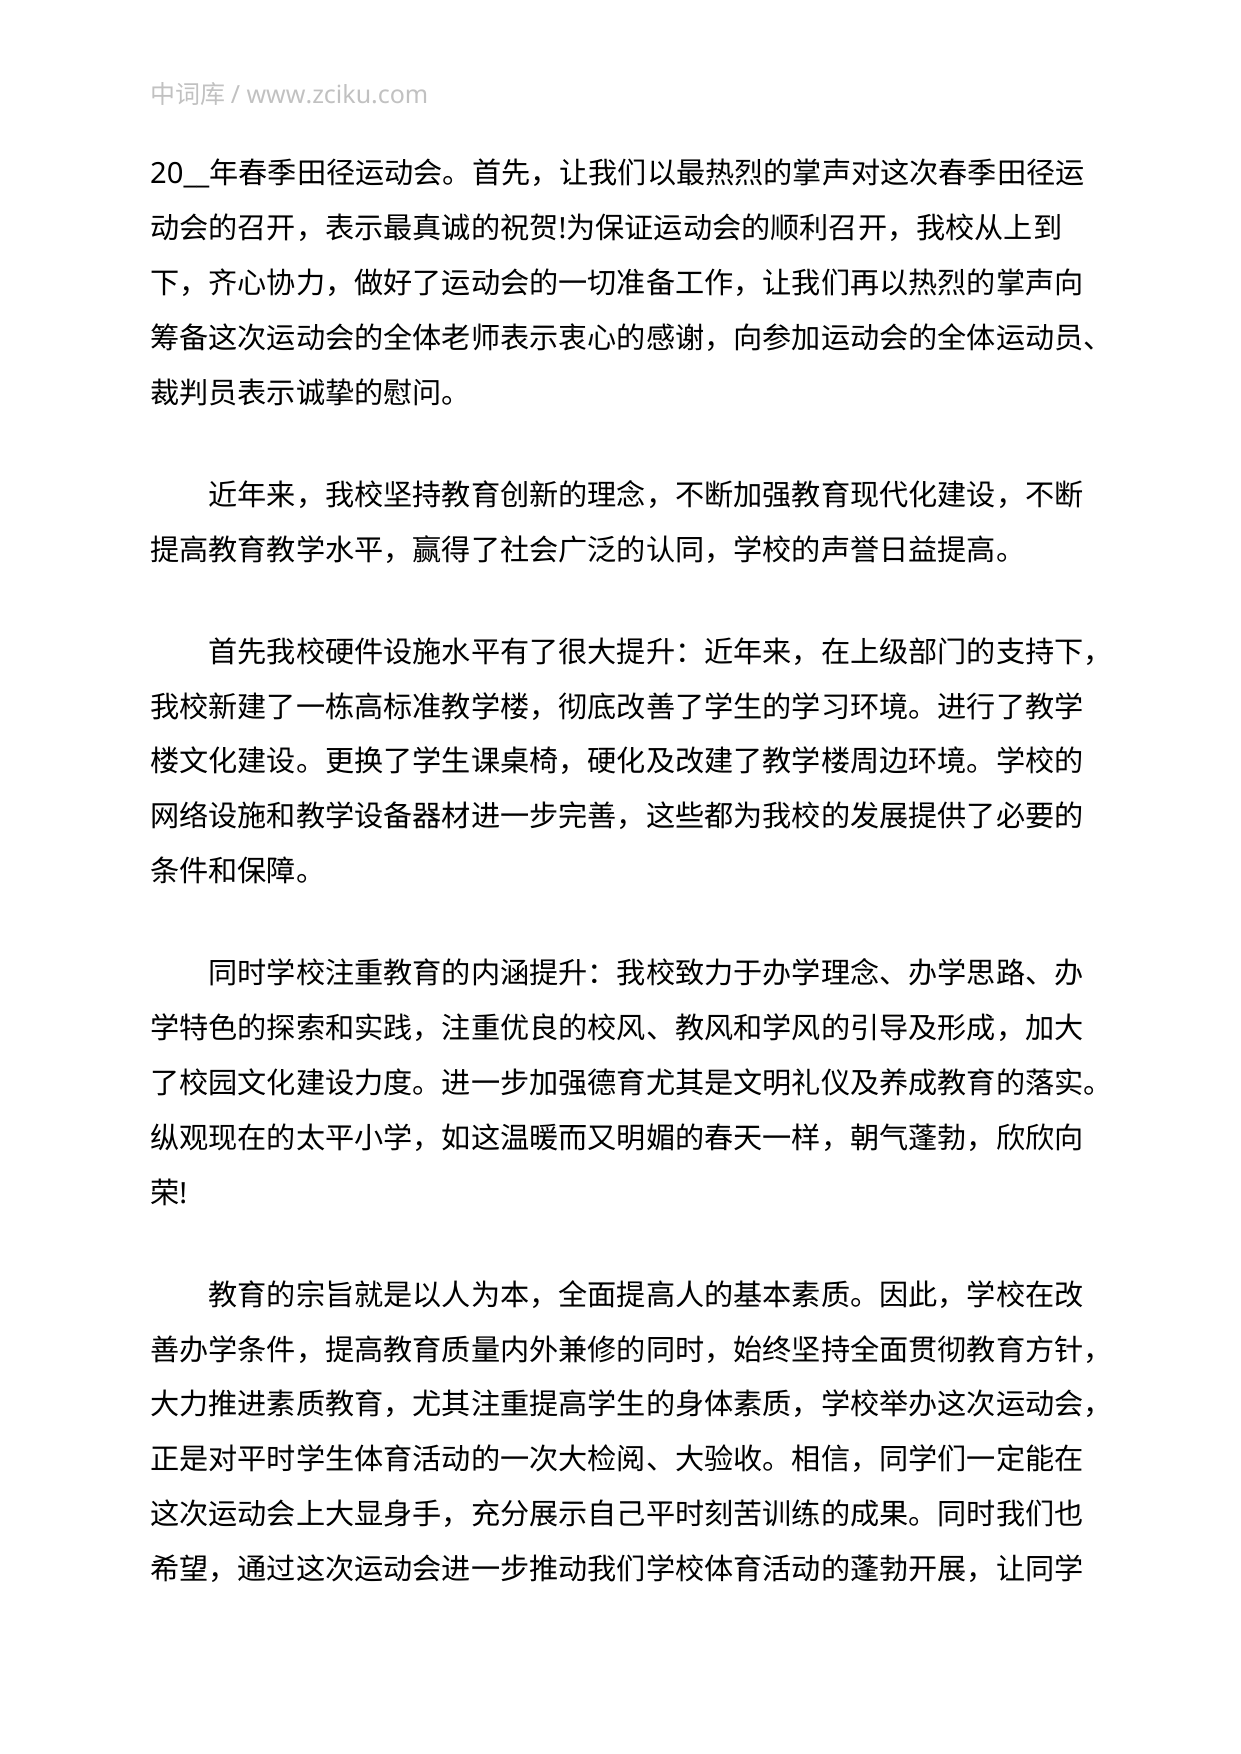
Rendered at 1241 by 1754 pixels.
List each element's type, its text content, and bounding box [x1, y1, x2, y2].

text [150, 150, 1090, 412]
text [150, 1271, 1090, 1588]
text 首先我校硬件设施水平有了很大提升：近年来，在上级部门的支持下，我校新建了一栋高标准教学楼，彻底改善了学生的学习环境。进行了教学楼文化建设。更换了学生课桌椅，硬化及改建了教学楼周边环境。学校的网络设施和教学设备器材进一步完善，这些都为我校的发展提供了必要的条件和保障。 [150, 628, 1090, 890]
text 同时学校注重教育的内涵提升：我校致力于办学理念、办学思路、办学特色的探索和实践，注重优良的校风、教风和学风的引导及形成，加大了校园文化建设力度。进一步加强德育尤其是文明礼仪及养成教育的落实。纵观现在的太平小学，如这温暖而又明媚的春天一样，朝气蓬勃，欣欣向荣! [150, 949, 1090, 1212]
text 近年来，我校坚持教育创新的理念，不断加强教育现代化建设，不断提高教育教学水平，赢得了社会广泛的认同，学校的声誉日益提高。 [150, 472, 1090, 569]
